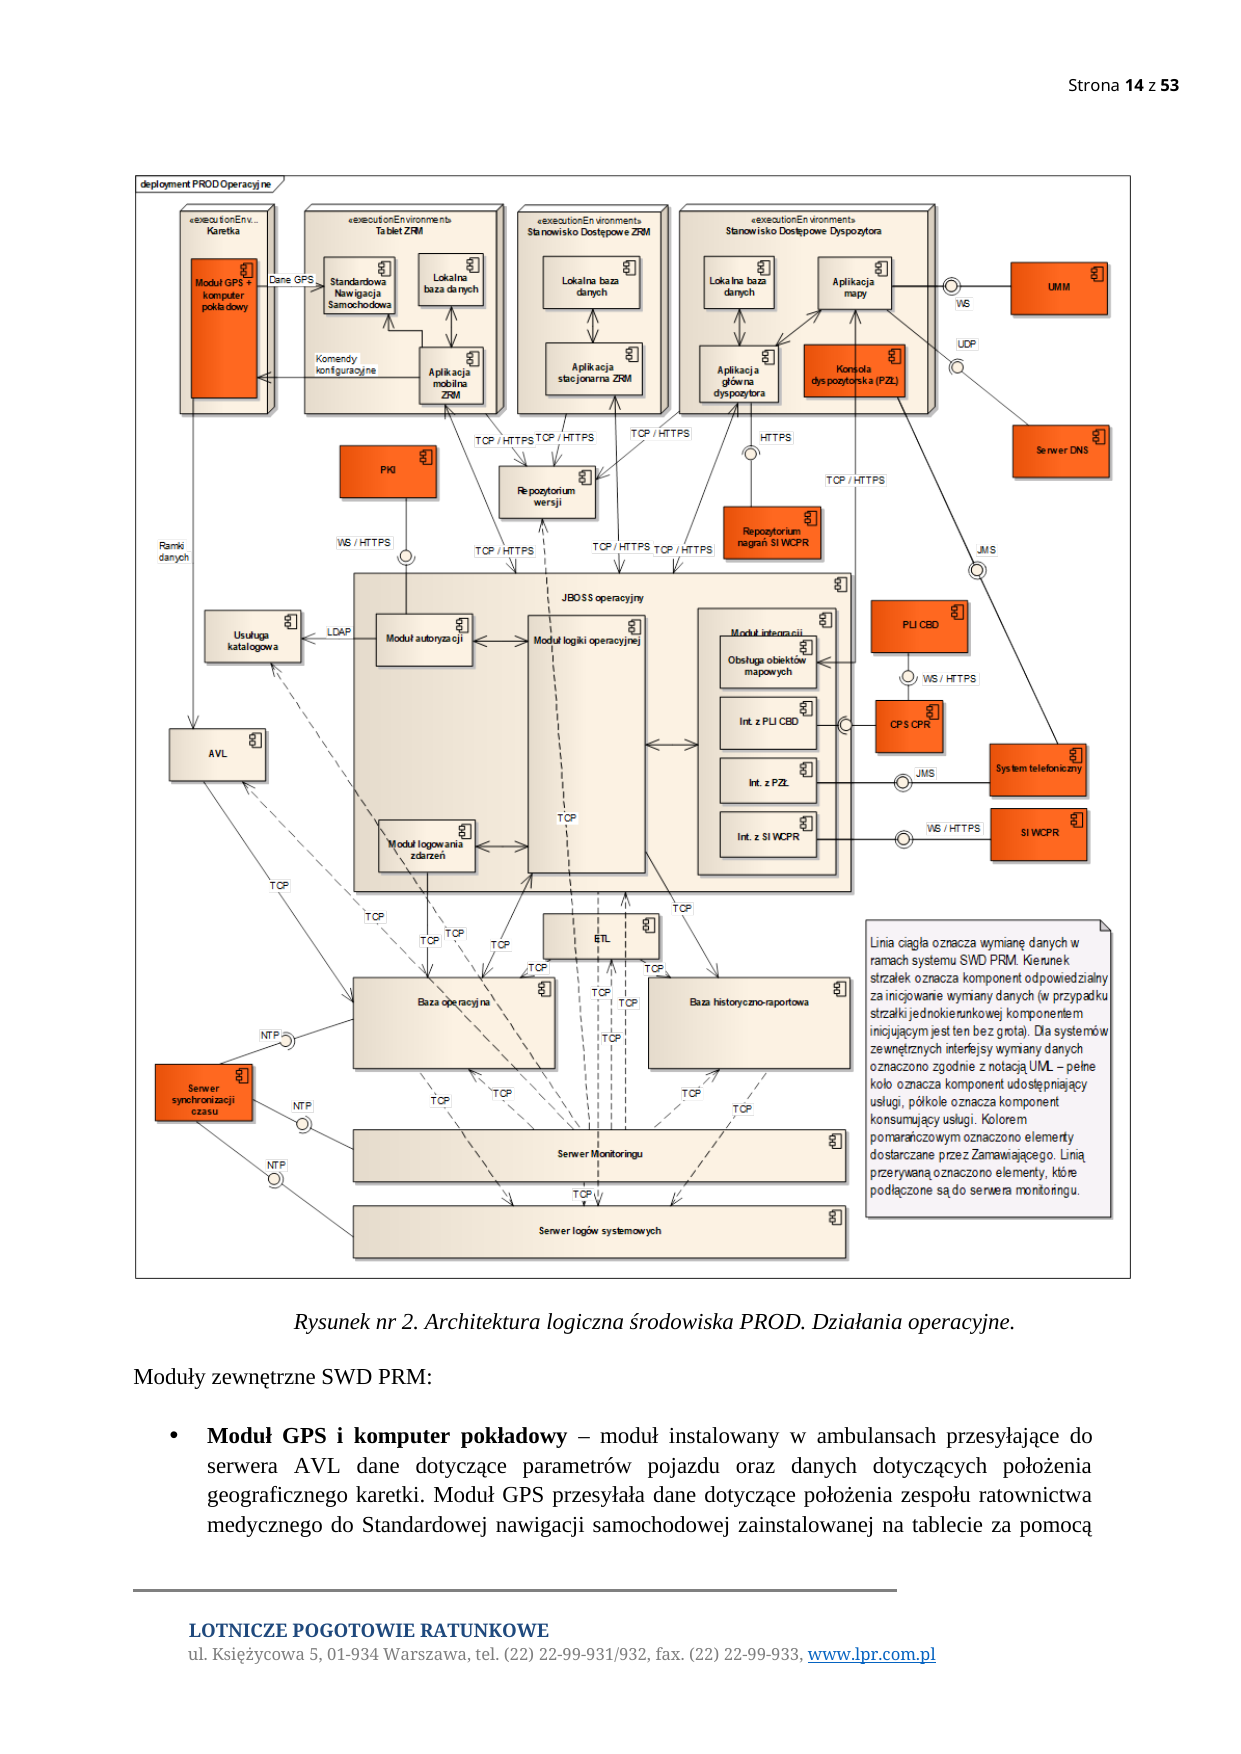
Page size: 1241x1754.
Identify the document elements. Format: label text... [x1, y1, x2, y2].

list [169, 1419, 1093, 1537]
text Rysunek nr 2. Architektura logiczna środowiska PROD. Działania operacyjne. [133, 1308, 1179, 1334]
picture [133, 174, 1133, 1282]
text Moduły zewnętrzne SWD PRM: [133, 1363, 1179, 1389]
